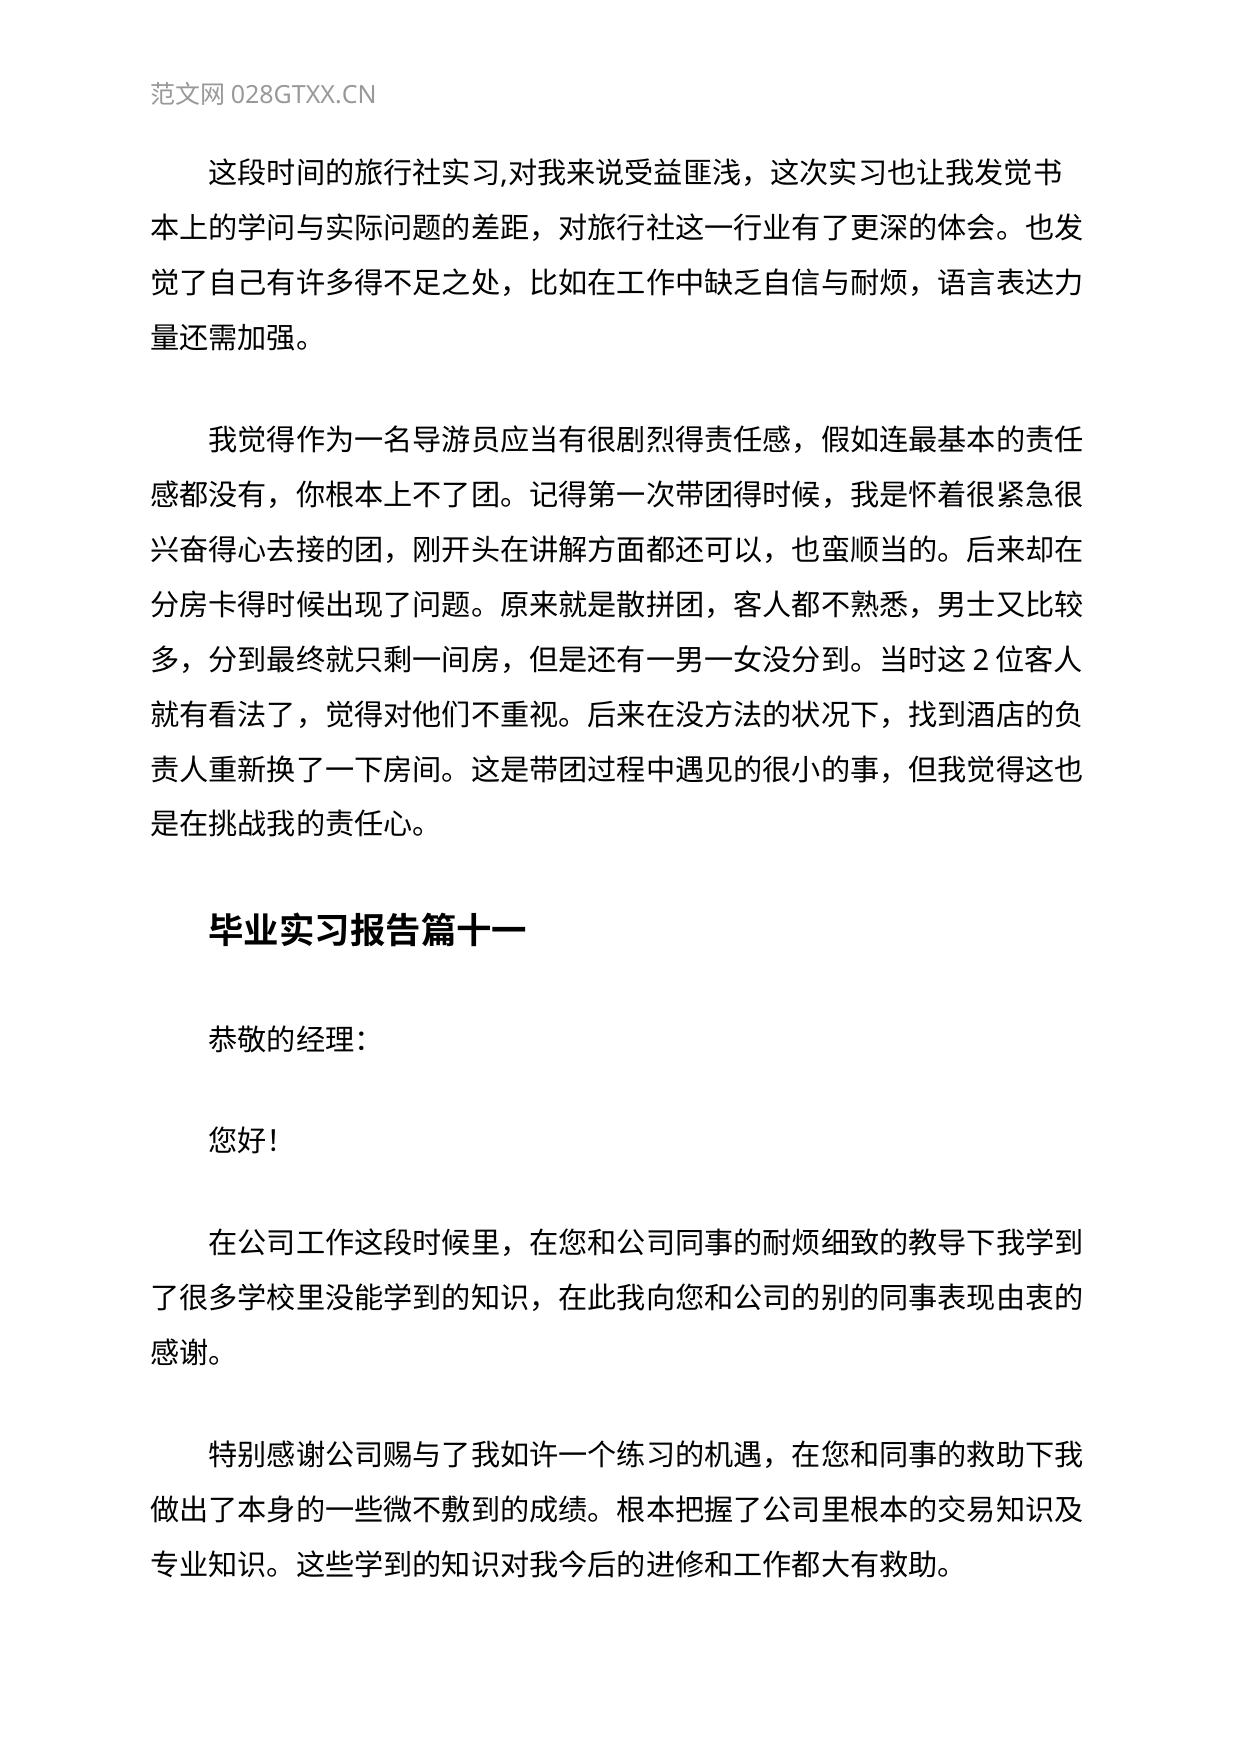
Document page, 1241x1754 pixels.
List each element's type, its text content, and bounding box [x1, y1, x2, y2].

text 特别感谢公司赐与了我如许一个练习的机遇，在您和同事的救助下我做出了本身的一些微不敷到的成绩。根本把握了公司里根本的交易知识及专业知识。这些学到的知识对我今后的进修和工作都大有救助。 [150, 1431, 1090, 1583]
text 毕业实习报告篇十一 [150, 903, 1090, 954]
text 您好！ [150, 1118, 1090, 1160]
text 恭敬的经理： [150, 1016, 1090, 1058]
text 我觉得作为一名导游员应当有很剧烈得责任感，假如连最基本的责任感都没有，你根本上不了团。记得第一次带团得时候，我是怀着很紧急很兴奋得心去接的团，刚开头在讲解方面都还可以，也蛮顺当的。后来却在分房卡得时候出现了问题。原来就是散拼团，客人都不熟悉，男士又比较多，分到最终就只剩一间房，但是还有一男一女没分到。当时这2位客人就有看法了，觉得对他们不重视。后来在没方法的状况下，找到酒店的负责人重新换了一下房间。这是带团过程中遇见的很小的事，但我觉得这也是在挑战我的责任心。 [150, 417, 1090, 843]
text 在公司工作这段时候里，在您和公司同事的耐烦细致的教导下我学到了很多学校里没能学到的知识，在此我向您和公司的别的同事表现由衷的感谢。 [150, 1220, 1090, 1372]
text 这段时间的旅行社实习,对我来说受益匪浅，这次实习也让我发觉书本上的学问与实际问题的差距，对旅行社这一行业有了更深的体会。也发觉了自己有许多得不足之处，比如在工作中缺乏自信与耐烦，语言表达力量还需加强。 [150, 150, 1090, 357]
